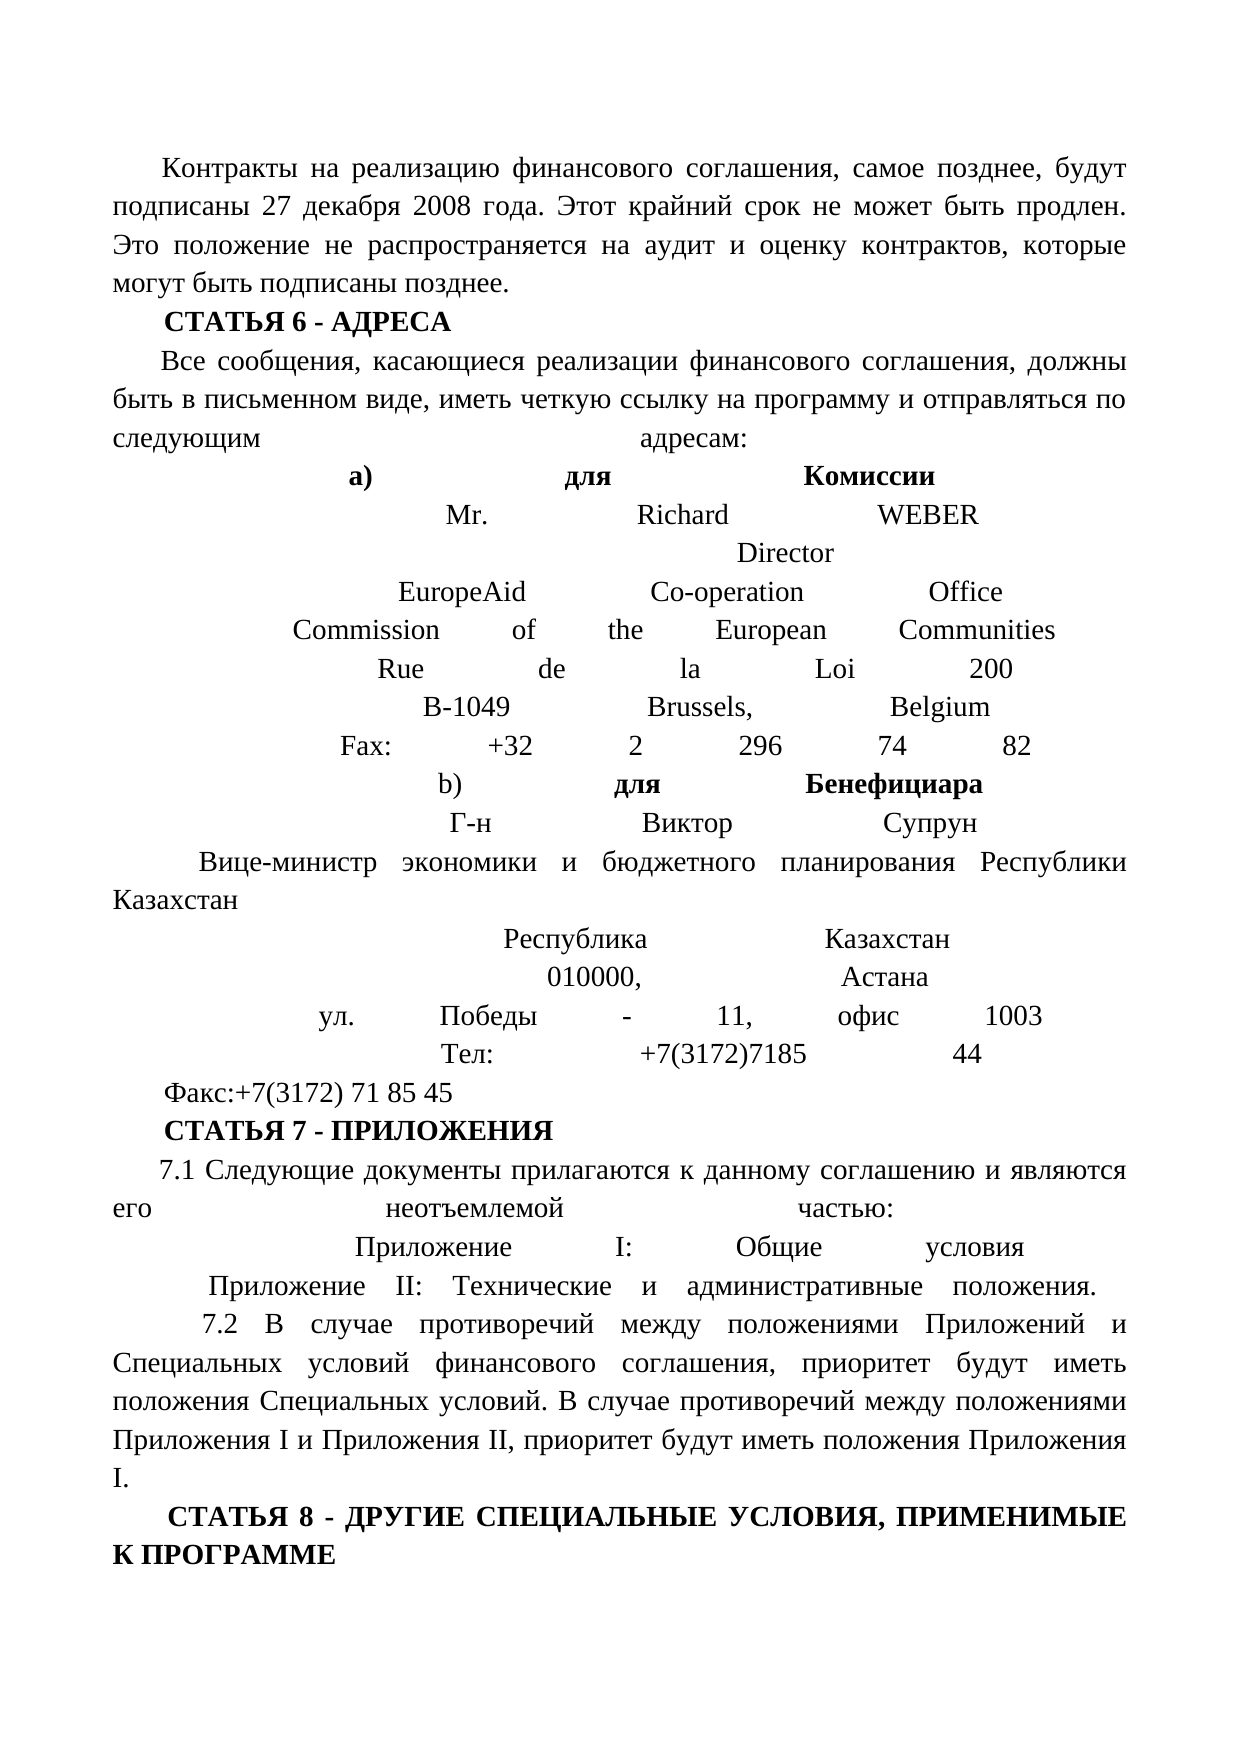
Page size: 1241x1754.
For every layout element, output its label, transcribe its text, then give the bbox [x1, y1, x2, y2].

text Все сообщения, касающиеся реализации финансового соглашения, должны быть в письменном виде, иметь четкую ссылку на программу и отправляться по следующим адресам: a) для Комиссии Mr. Richard WEBER Director EuropeAid Co-operation Office Commission of the European Communities Rue de la Loi 200 B-1049 Brussels, Belgium Fax: +32 2 296 74 82 b) для Бенефициара Г-н Виктор Супрун Вице-министр экономики и бюджетного планирования Республики Казахстан Республика Казахстан 010000, Астана ул. Победы - 11, офис 1003 Тел: +7(3172)7185 44 Факс:+7(3172) 71 85 45 [112, 343, 1128, 1108]
text 7.1 Следующие документы прилагаются к данному соглашению и являются его неотъемлемой частью: Приложение I: Общие условия Приложение II: Технические и административные положения. 7.2 В случае противоречий между положениями Приложений и Специальных условий финансового соглашения, приоритет будут иметь положения Специальных условий. В случае противоречий между положениями Приложения I и Приложения II, приоритет будут иметь положения Приложения I. [112, 1152, 1128, 1494]
text СТАТЬЯ 6 - АДРЕСА [112, 304, 1128, 338]
text Контракты на реализацию финансового соглашения, самое позднее, будут подписаны 27 декабря 2008 года. Этот крайний срок не может быть продлен. Это положение не распространяется на аудит и оценку контрактов, которые могут быть подписаны позднее. [112, 150, 1128, 299]
text СТАТЬЯ 8 - ДРУГИЕ СПЕЦИАЛЬНЫЕ УСЛОВИЯ, ПРИМЕНИМЫЕ К ПРОГРАММЕ [112, 1499, 1128, 1571]
text СТАТЬЯ 7 - ПРИЛОЖЕНИЯ [112, 1113, 1128, 1147]
